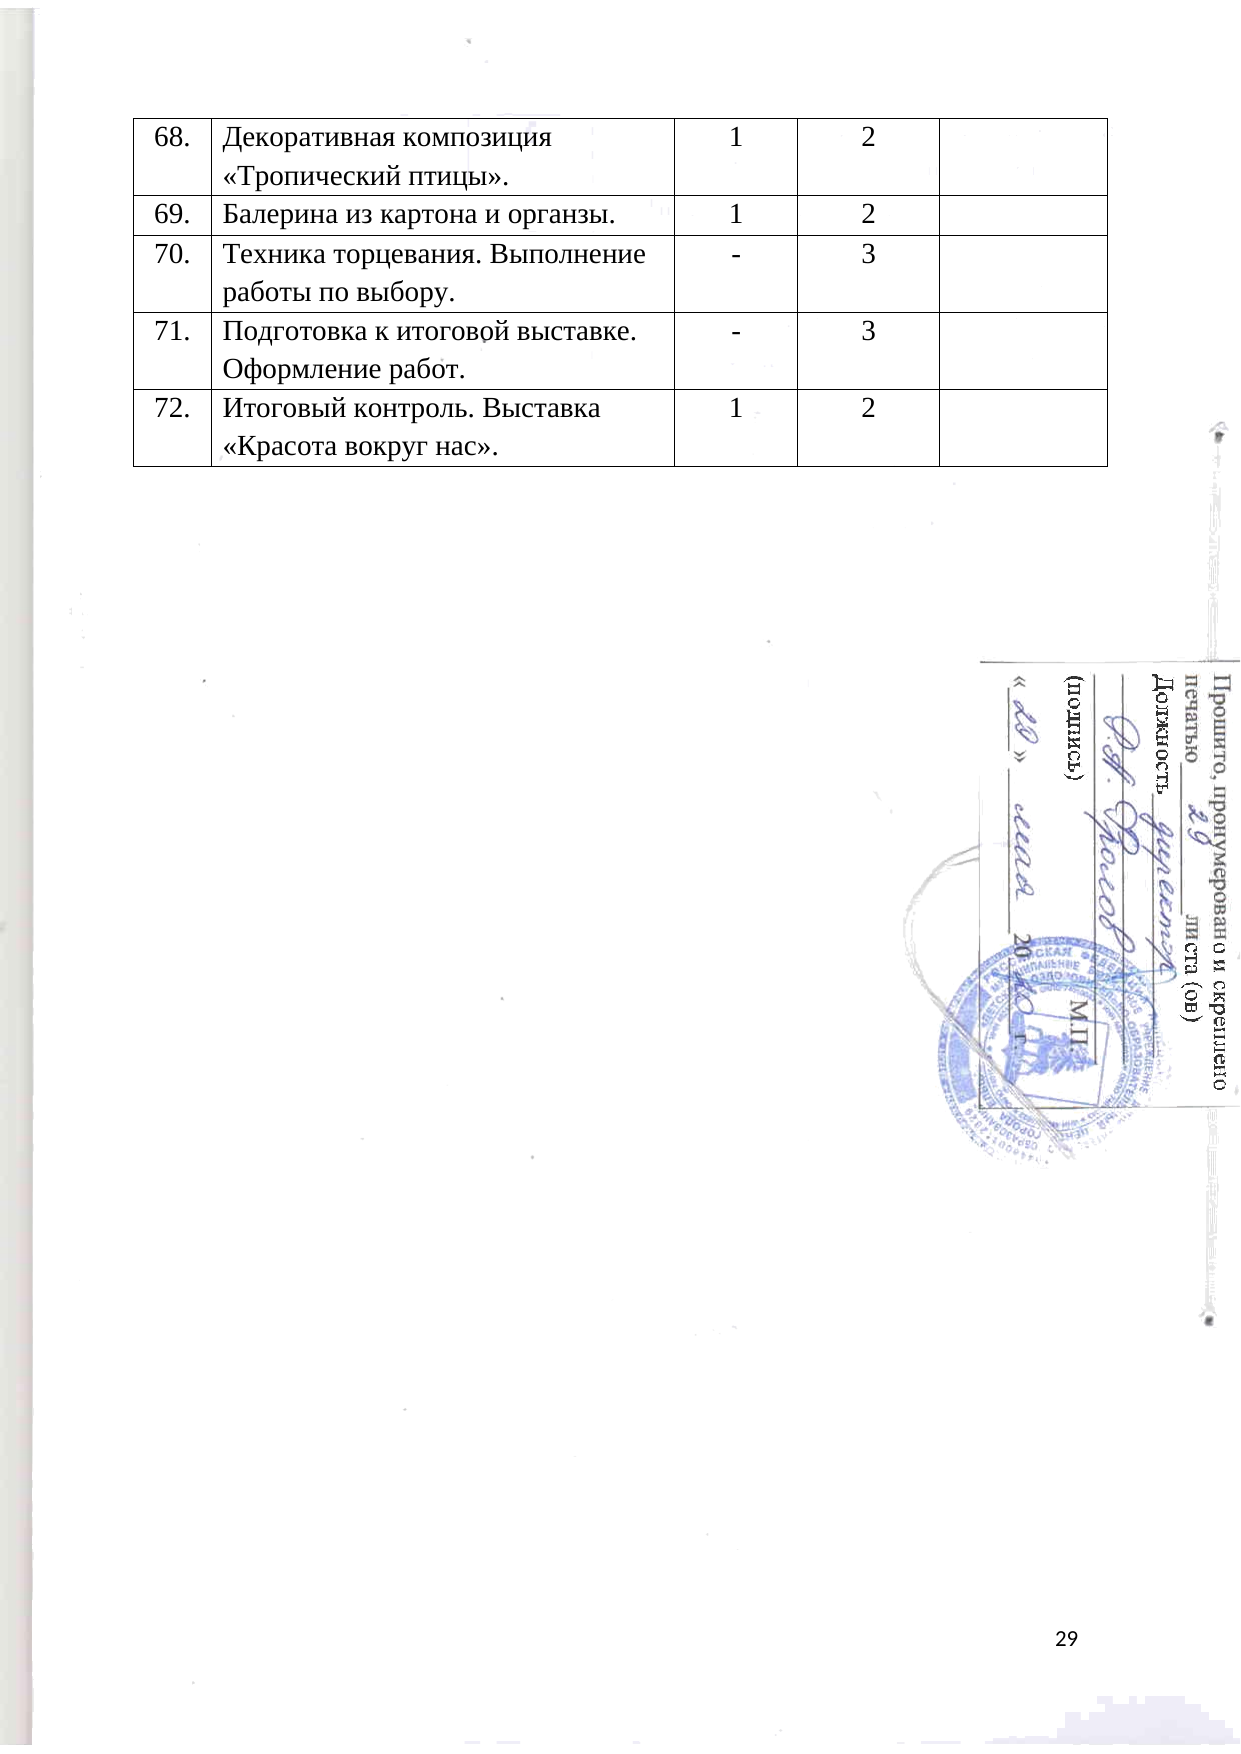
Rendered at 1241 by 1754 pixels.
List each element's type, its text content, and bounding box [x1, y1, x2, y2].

picture [0, 0, 1241, 1754]
table_cell Техника торцевания. Выполнение работы по выбору. [212, 236, 674, 312]
table_cell Балерина из картона и органзы. [212, 196, 674, 235]
table_cell 72. [134, 390, 211, 466]
table_cell 1 [675, 119, 797, 195]
table_cell 1 [675, 390, 797, 466]
table_cell 2 [798, 390, 939, 466]
table_cell 1 [675, 196, 797, 235]
table_cell Декоративная композиция «Тропический птицы». [212, 119, 674, 195]
table_cell 68. [134, 119, 211, 195]
table_cell 2 [798, 119, 939, 195]
table_cell [940, 313, 1107, 389]
table_cell - [675, 236, 797, 312]
table_cell 3 [798, 236, 939, 312]
table_cell [940, 236, 1107, 312]
table_cell [940, 196, 1107, 235]
table_cell Итоговый контроль. Выставка «Красота вокруг нас». [212, 390, 674, 466]
table_cell Подготовка к итоговой выставке. Оформление работ. [212, 313, 674, 389]
table_cell 71. [134, 313, 211, 389]
table_cell 2 [798, 196, 939, 235]
table_cell [940, 119, 1107, 195]
table_cell 3 [798, 313, 939, 389]
table_cell 69. [134, 196, 211, 235]
table_cell - [675, 313, 797, 389]
table_cell [940, 390, 1107, 466]
table_cell 70. [134, 236, 211, 312]
